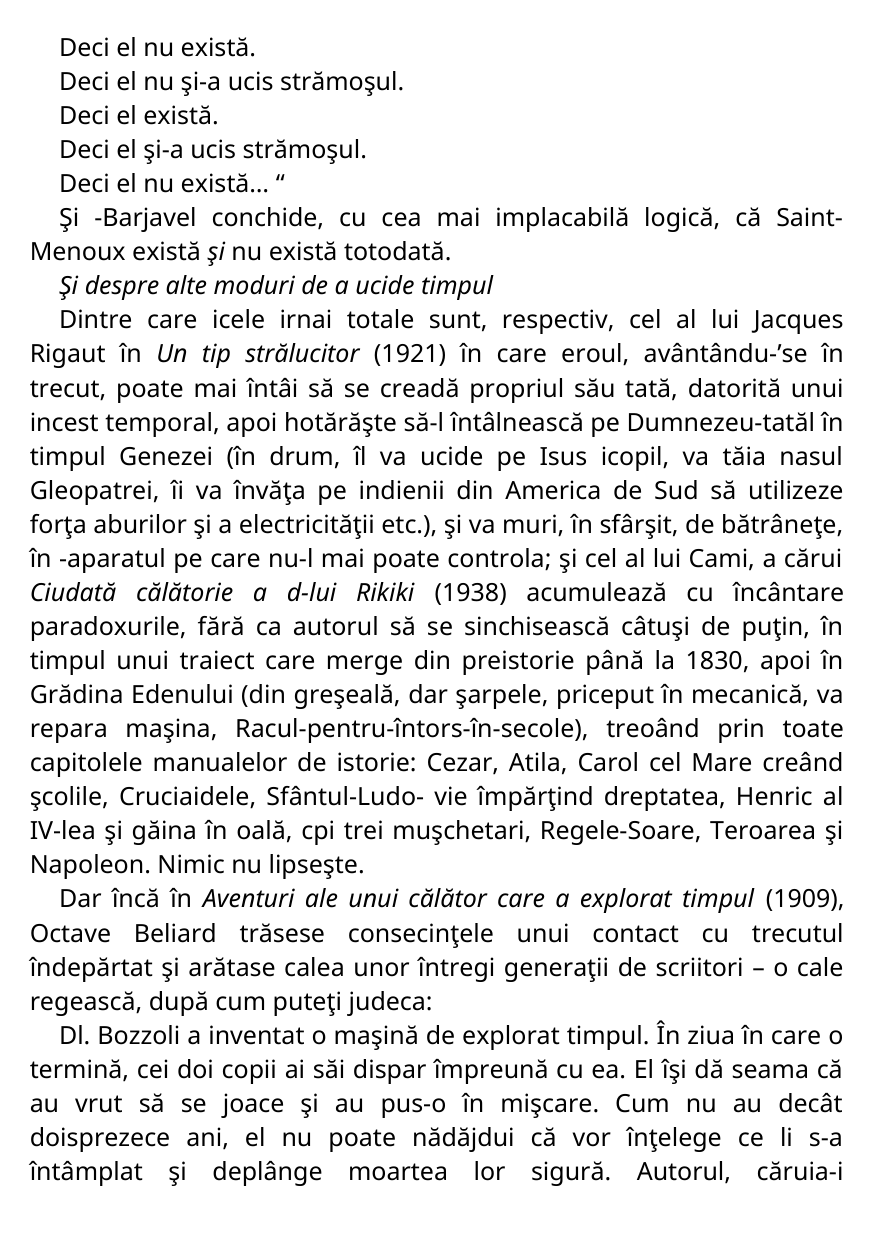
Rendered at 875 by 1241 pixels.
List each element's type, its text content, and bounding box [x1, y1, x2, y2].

text Şi despre alte moduri de a ucide timpul [29, 268, 844, 302]
text Şi -Barjavel conchide, cu cea mai implacabilă logică, că Saint-Menoux există şi nu există totodată. [29, 200, 844, 268]
text Deci el nu există… “ [29, 166, 844, 200]
text Deci el există. [29, 98, 844, 132]
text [29, 1017, 844, 1188]
text Dar încă în Aventuri ale unui călător care a explorat timpul (1909), Octave Beliard trăsese consecinţele unui contact cu trecutul îndepărtat şi arătase calea unor întregi generaţii de scriitori – o cale regească, după cum puteţi judeca: [29, 881, 844, 1017]
text Deci el şi-a ucis strămoşul. [29, 132, 844, 166]
text Dintre care icele irnai totale sunt, respectiv, cel al lui Jacques Rigaut în Un tip strălucitor (1921) în care eroul, avântându-’se în trecut, poate mai întâi să se creadă propriul său tată, datorită unui incest temporal, apoi hotărăşte să-l întâlnească pe Dumnezeu-tatăl în timpul Genezei (în drum, îl va ucide pe Isus icopil, va tăia nasul Gleopatrei, îi va învăţa pe indienii din America de Sud să utilizeze forţa aburilor şi a electricităţii etc.), şi va muri, în sfârşit, de bătrâneţe, în -aparatul pe care nu-l mai poate controla; şi cel al lui Cami, a cărui Ciudată călătorie a d-lui Rikiki (1938) acumulează cu încântare paradoxurile, fără ca autorul să se sinchisească câtuşi de puţin, în timpul unui traiect care merge din preistorie până la 1830, apoi în Grădina Edenului (din greşeală, dar şarpele, priceput în mecanică, va repara maşina, Racul-pentru-întors-în-secole), treoând prin toate capitolele manualelor de istorie: Cezar, Atila, Carol cel Mare creând şcolile, Cruciaidele, Sfântul-Ludo- vie împărţind dreptatea, Henric al IV-lea şi găina în oală, cpi trei muşchetari, Regele-Soare, Teroarea şi Napoleon. Nimic nu lipseşte. [29, 302, 844, 881]
text Deci el nu şi-a ucis strămoşul. [29, 64, 844, 98]
text Deci el nu există. [29, 29, 844, 64]
